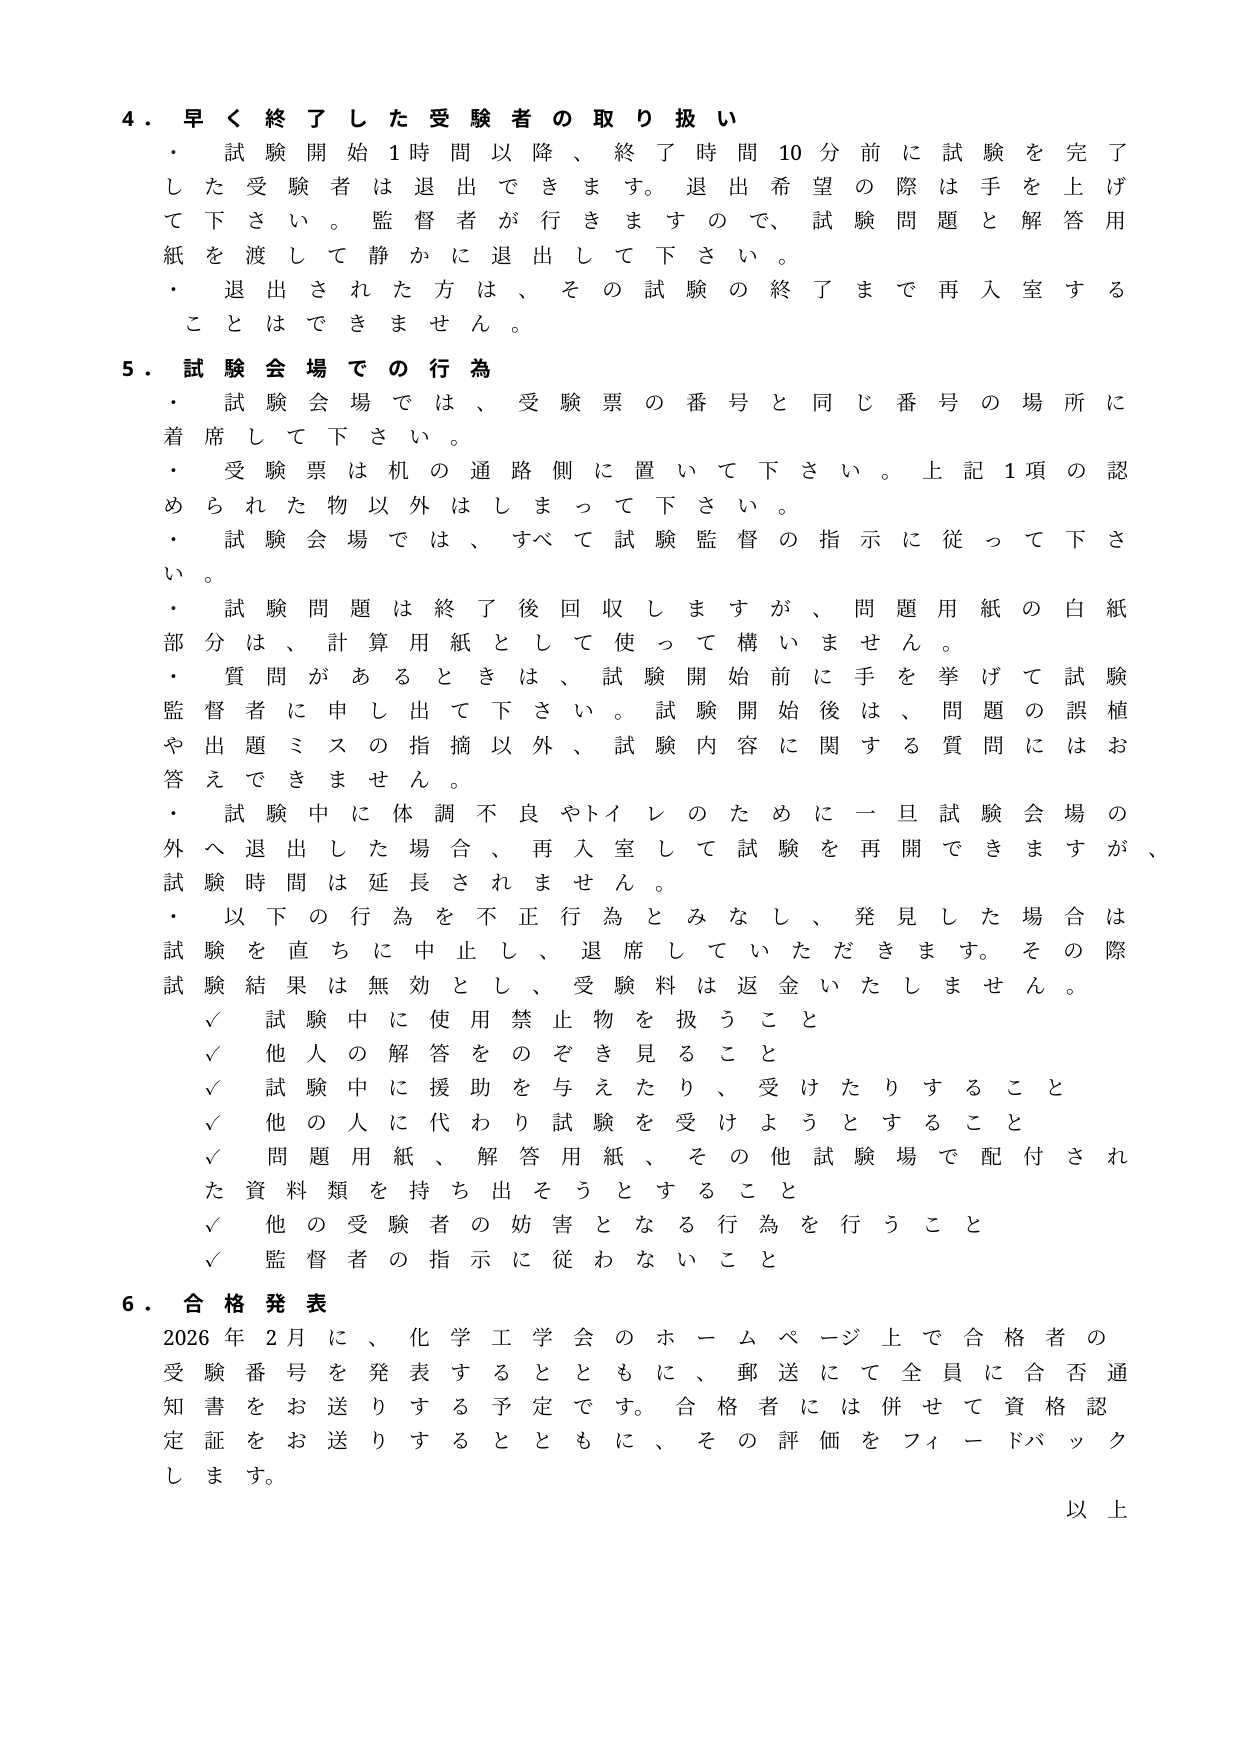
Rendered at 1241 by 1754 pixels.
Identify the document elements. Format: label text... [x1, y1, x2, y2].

text ✓ 他の受験者の妨害となる行為を行うこと [203, 1207, 1148, 1241]
text ✓ 問題用紙、解答用紙、その他試験場で配付された資料類を持ち出そうとすること [203, 1138, 1148, 1207]
list 試験問題は終了後回収しますが、問題用紙の白紙部分は、計算用紙として使って構いません。 [142, 590, 1148, 658]
text 4．早く終了した受験者の取り扱い [122, 100, 1148, 134]
text ・ 試験開始1時間以降、終了時間10分前に試験を完了した受験者は退出できます。退出希望の際は手を上げて下さい。監督者が行きますので、試験問題と解答用紙を渡して静かに退出して下さい。 [142, 134, 1148, 271]
list 質問があるときは、試験開始前に手を挙げて試験監督者に申し出て下さい。試験開始後は、問題の誤植や出題ミスの指摘以外、試験内容に関する質問にはお答えできません。 [142, 658, 1148, 796]
text ✓ 試験中に使用禁止物を扱うこと [203, 1001, 1148, 1035]
list 試験会場では、すべて試験監督の指示に従って下さい。 [142, 521, 1148, 590]
text ✓ 他人の解答をのぞき見ること [203, 1035, 1148, 1070]
text ✓ 試験中に援助を与えたり、受けたりすること [203, 1070, 1148, 1104]
list 以下の行為を不正行為とみなし、発見した場合は試験を直ちに中止し、退席していただきます。その際、試験結果は無効とし、受験料は返金いたしません。 [142, 898, 1148, 1001]
list 受験票は机の通路側に置いて下さい。上記1項の認められた物以外はしまって下さい。 [142, 453, 1148, 521]
text ✓ 監督者の指示に従わないこと [203, 1241, 1148, 1275]
text 2026年2月に、化学工学会のホームページ上で合格者の受験番号を発表するとともに、郵送にて全員に合否通知書をお送りする予定です。合格者には併せて資格認定証をお送りするとともに、その評価をフィードバックします。 [142, 1320, 1148, 1491]
text ・ 退出された方は、その試験の終了まで再入室することはできません。 [142, 271, 1148, 340]
text 5．試験会場での行為 [122, 350, 1148, 384]
text 以上 [142, 1491, 1148, 1525]
text 6．合格発表 [122, 1286, 1148, 1320]
text ✓ 他の人に代わり試験を受けようとすること [203, 1104, 1148, 1138]
list 試験中に体調不良やトイレのために一旦試験会場の外へ退出した場合、再入室して試験を再開できますが、試験時間は延長されません。 [142, 796, 1148, 898]
list 試験会場では、受験票の番号と同じ番号の場所に着席して下さい。 [142, 384, 1148, 453]
